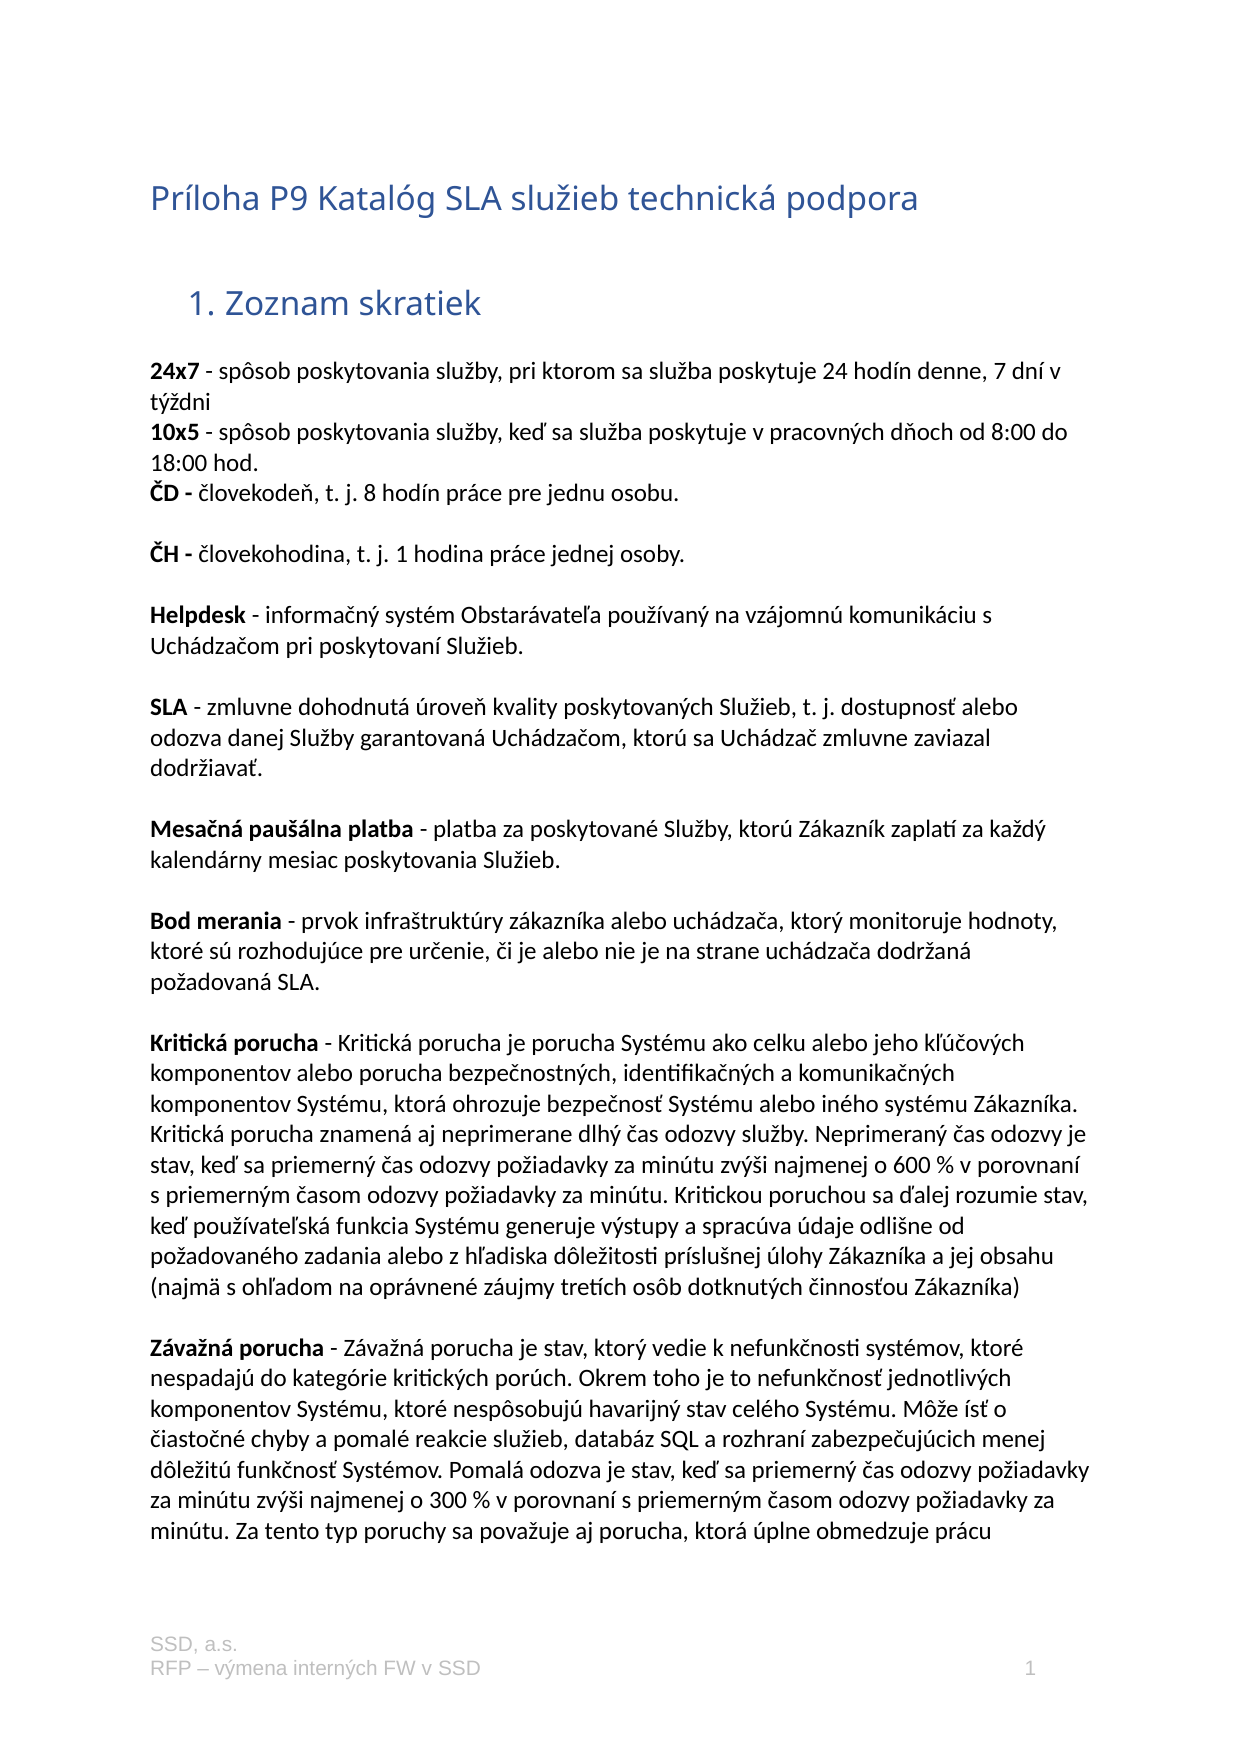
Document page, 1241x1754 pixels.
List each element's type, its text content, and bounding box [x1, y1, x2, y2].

text 10x5 - spôsob poskytovania služby, keď sa služba poskytuje v pracovných dňoch od 8:00 do 18:00 hod. [150, 416, 1090, 477]
list Príloha P9 Katalóg SLA služieb technická podpora [150, 175, 1090, 220]
text Helpdesk - informačný systém Obstarávateľa používaný na vzájomnú komunikáciu s Uchádzačom pri poskytovaní Služieb. [150, 599, 1090, 661]
text Kritická porucha - Kritická porucha je porucha Systému ako celku alebo jeho kľúčových komponentov alebo porucha bezpečnostných, identifikačných a komunikačných komponentov Systému, ktorá ohrozuje bezpečnosť Systému alebo iného systému Zákazníka. Kritická porucha znamená aj neprimerane dlhý čas odozvy služby. Neprimeraný čas odozvy je stav, keď sa priemerný čas odozvy požiadavky za minútu zvýši najmenej o 600 % v porovnaní s priemerným časom odozvy požiadavky za minútu. Kritickou poruchou sa ďalej rozumie stav, keď používateľská funkcia Systému generuje výstupy a spracúva údaje odlišne od požadovaného zadania alebo z hľadiska dôležitosti príslušnej úlohy Zákazníka a jej obsahu (najmä s ohľadom na oprávnené záujmy tretích osôb dotknutých činnosťou Zákazníka) [150, 1027, 1090, 1302]
text ČD - človekodeň, t. j. 8 hodín práce pre jednu osobu. [150, 477, 1090, 508]
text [150, 1332, 1090, 1546]
text Bod merania - prvok infraštruktúry zákazníka alebo uchádzača, ktorý monitoruje hodnoty, ktoré sú rozhodujúce pre určenie, či je alebo nie je na strane uchádzača dodržaná požadovaná SLA. [150, 905, 1090, 996]
text 24x7 - spôsob poskytovania služby, pri ktorom sa služba poskytuje 24 hodín denne, 7 dní v týždni [150, 355, 1090, 416]
text ČH - človekohodina, t. j. 1 hodina práce jednej osoby. [150, 538, 1090, 569]
text Mesačná paušálna platba - platba za poskytované Služby, ktorú Zákazník zaplatí za každý kalendárny mesiac poskytovania Služieb. [150, 813, 1090, 874]
text SLA - zmluvne dohodnutá úroveň kvality poskytovaných Služieb, t. j. dostupnosť alebo odozva danej Služby garantovaná Uchádzačom, ktorú sa Uchádzač zmluvne zaviazal dodržiavať. [150, 691, 1090, 783]
text Zoznam skratiek [187, 279, 1090, 325]
